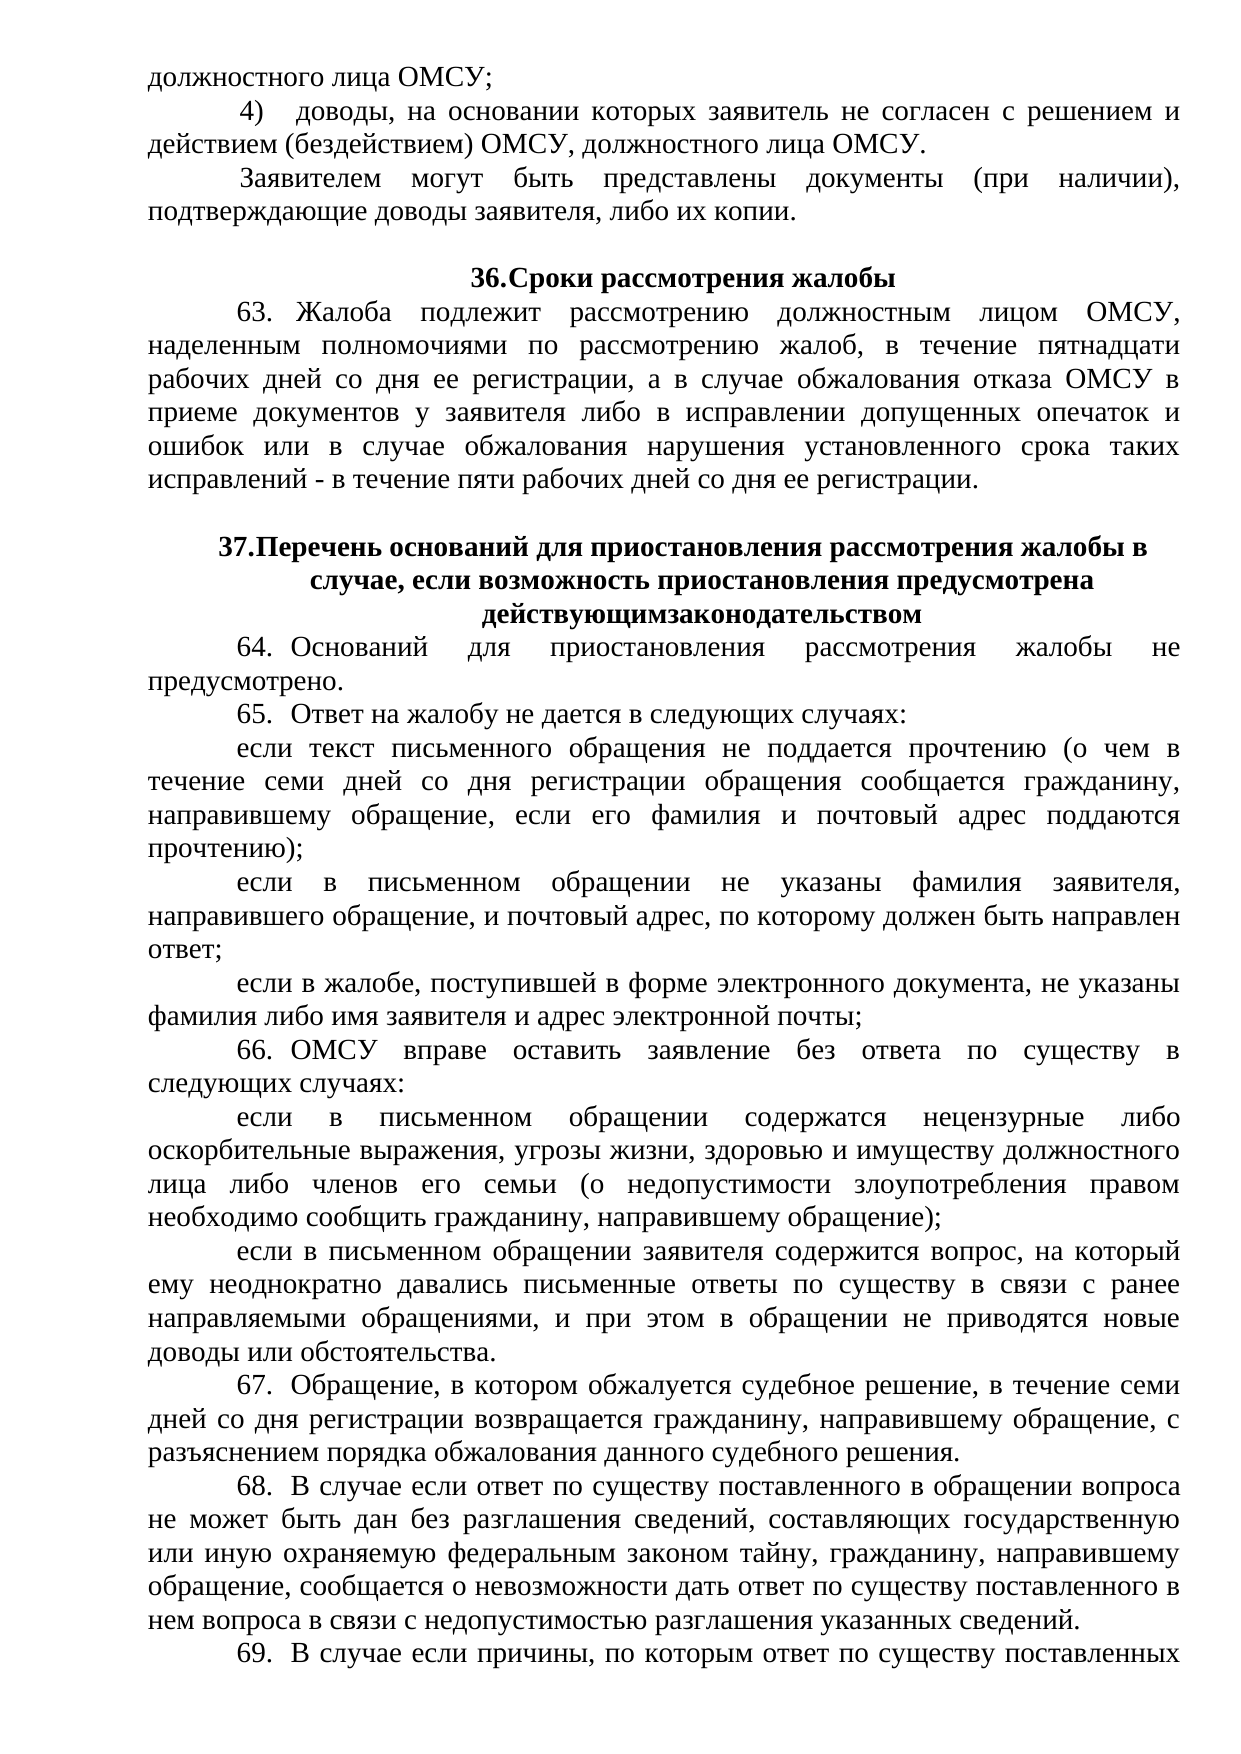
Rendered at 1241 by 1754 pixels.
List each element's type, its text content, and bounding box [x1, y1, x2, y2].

text если в письменном обращении содержатся нецензурные либо оскорбительные выражения, угрозы жизни, здоровью и имуществу должностного лица либо членов его семьи (о недопустимости злоупотребления правом необходимо сообщить гражданину, направившему обращение); [148, 1099, 1181, 1233]
text если текст письменного обращения не поддается прочтению (о чем в течение семи дней со дня регистрации обращения сообщается гражданину, направившему обращение, если его фамилия и почтовый адрес поддаются прочтению); [148, 730, 1181, 864]
list доводы, на основании которых заявитель не согласен с решением и действием (бездействием) ОМСУ, должностного лица ОМСУ. [148, 93, 1181, 160]
list Жалоба подлежит рассмотрению должностным лицом ОМСУ, наделенным полномочиями по рассмотрению жалоб, в течение пятнадцати рабочих дней со дня ее регистрации, а в случае обжалования отказа ОМСУ в приеме документов у заявителя либо в исправлении допущенных опечаток и ошибок или в случае обжалования нарушения установленного срока таких исправлений - в течение пяти рабочих дней со дня ее регистрации. [148, 294, 1181, 495]
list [148, 59, 1181, 93]
list Перечень оснований для приостановления рассмотрения жалобы в случае, если возможность приостановления предусмотрена действующимзаконодательством [185, 529, 1181, 629]
list ОМСУ вправе оставить заявление без ответа по существу в следующих случаях: [148, 1032, 1181, 1099]
list Оснований для приостановления рассмотрения жалобы не предусмотрено. [148, 629, 1181, 696]
text если в письменном обращении не указаны фамилия заявителя, направившего обращение, и почтовый адрес, по которому должен быть направлен ответ; [148, 864, 1181, 965]
text если в письменном обращении заявителя содержится вопрос, на который ему неоднократно давались письменные ответы по существу в связи с ранее направляемыми обращениями, и при этом в обращении не приводятся новые доводы или обстоятельства. [148, 1233, 1181, 1367]
list В случае если ответ по существу поставленного в обращении вопроса не может быть дан без разглашения сведений, составляющих государственную или иную охраняемую федеральным законом тайну, гражданину, направившему обращение, сообщается о невозможности дать ответ по существу поставленного в нем вопроса в связи с недопустимостью разглашения указанных сведений. [148, 1468, 1181, 1636]
list Ответ на жалобу не дается в следующих случаях: [148, 696, 1181, 730]
list Сроки рассмотрения жалобы [185, 260, 1181, 294]
text Заявителем могут быть представлены документы (при наличии), подтверждающие доводы заявителя, либо их копии. [148, 160, 1181, 227]
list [148, 1636, 1181, 1669]
text если в жалобе, поступившей в форме электронного документа, не указаны фамилия либо имя заявителя и адрес электронной почты; [148, 965, 1181, 1032]
list Обращение, в котором обжалуется судебное решение, в течение семи дней со дня регистрации возвращается гражданину, направившему обращение, с разъяснением порядка обжалования данного судебного решения. [148, 1367, 1181, 1468]
